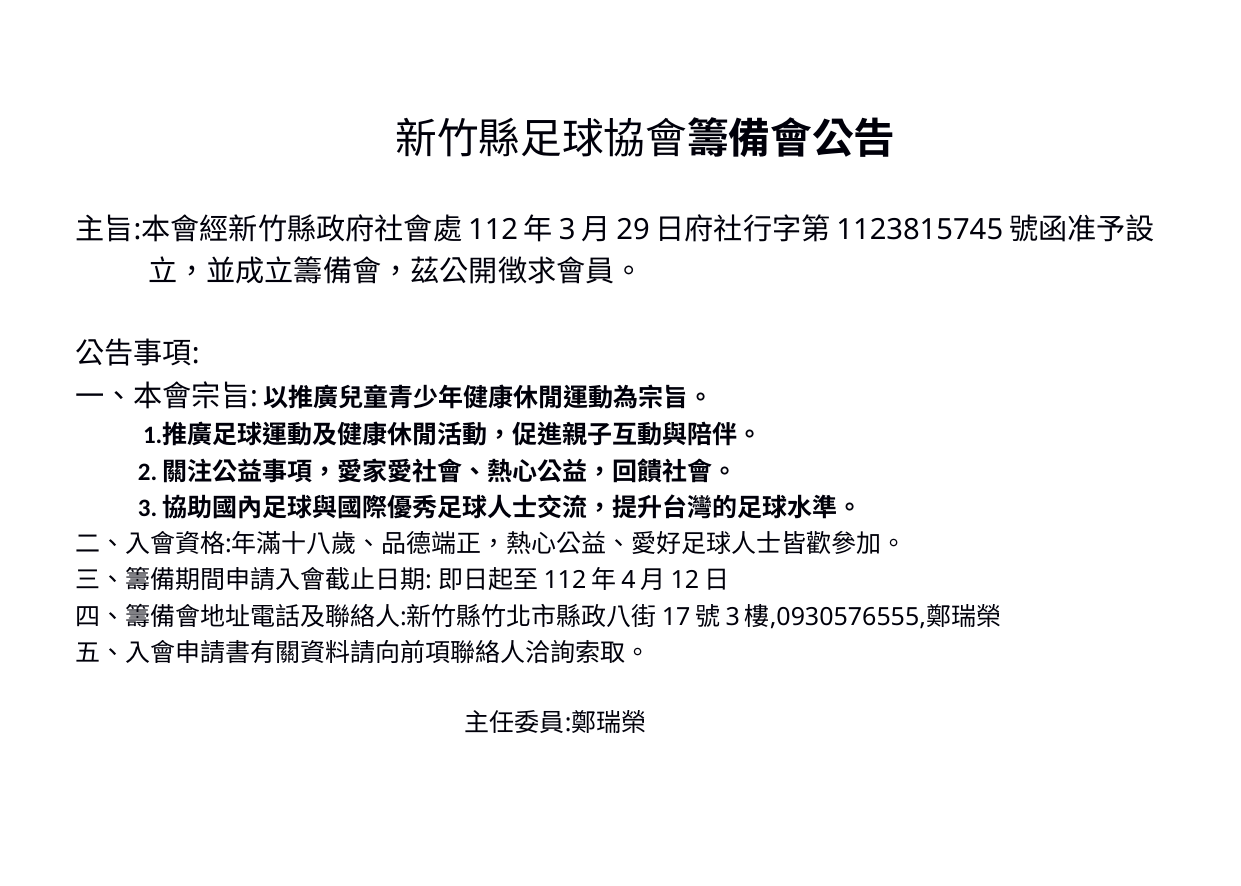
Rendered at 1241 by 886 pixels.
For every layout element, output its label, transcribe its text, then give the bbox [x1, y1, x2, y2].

text 3. 協助國內足球與國際優秀足球人士交流，提升台灣的足球水準。 [75, 487, 1165, 523]
text 主任委員:鄭瑞榮 [75, 702, 1165, 739]
text 四、籌備會地址電話及聯絡人:新竹縣竹北市縣政八街17號3樓,0930576555,鄭瑞榮 [75, 596, 1165, 632]
text 三、籌備期間申請入會截止日期: 即日起至112年4月12日 [75, 560, 1165, 596]
text 公告事項: 一、本會宗旨: 以推廣兒童青少年健康休閒運動為宗旨。 1.推廣足球運動及健康休閒活動，促進親子互動與陪伴。 [75, 330, 1165, 451]
text 2. 關注公益事項，愛家愛社會、熱心公益，回饋社會。 [75, 451, 1165, 487]
text 主旨:本會經新竹縣政府社會處112年3月29日府社行字第1123815745號函准予設立，並成立籌備會，茲公開徴求會員。 [75, 206, 1165, 290]
text 新竹縣足球協會籌備會公告 [75, 106, 1165, 166]
text 五、入會申請書有關資料請向前項聯絡人洽詢索取。 [75, 632, 1165, 668]
text 二、入會資格:年滿十八歲、品德端正，熱心公益、愛好足球人士皆歡參加。 [75, 523, 1165, 560]
